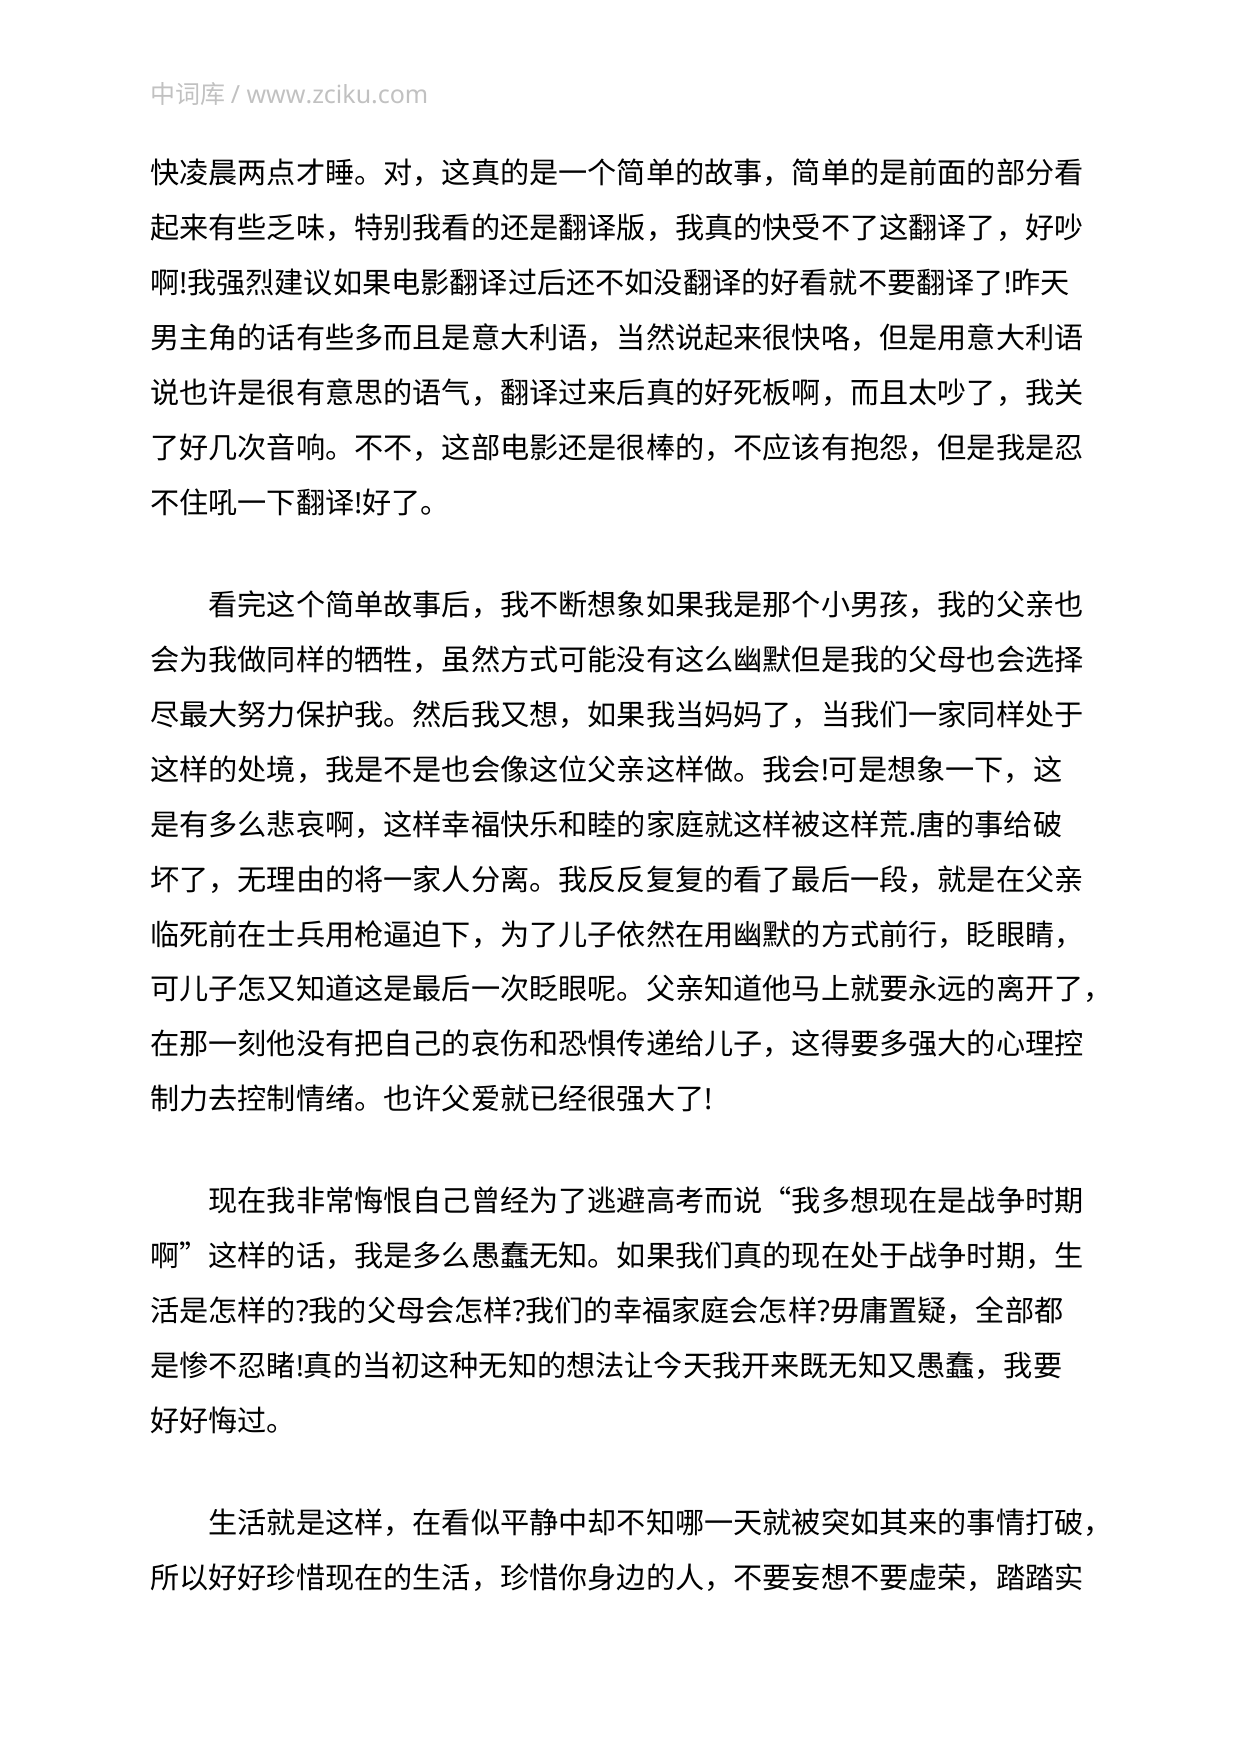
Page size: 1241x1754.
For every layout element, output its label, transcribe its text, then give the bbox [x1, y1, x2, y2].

text 看完这个简单故事后，我不断想象如果我是那个小男孩，我的父亲也会为我做同样的牺牲，虽然方式可能没有这么幽默但是我的父母也会选择尽最大努力保护我。然后我又想，如果我当妈妈了，当我们一家同样处于这样的处境，我是不是也会像这位父亲这样做。我会!可是想象一下，这是有多么悲哀啊，这样幸福快乐和睦的家庭就这样被这样荒.唐的事给破坏了，无理由的将一家人分离。我反反复复的看了最后一段，就是在父亲临死前在士兵用枪逼迫下，为了儿子依然在用幽默的方式前行，眨眼睛，可儿子怎又知道这是最后一次眨眼呢。父亲知道他马上就要永远的离开了，在那一刻他没有把自己的哀伤和恐惧传递给儿子，这得要多强大的心理控制力去控制情绪。也许父爱就已经很强大了! [150, 581, 1090, 1118]
text 现在我非常悔恨自己曾经为了逃避高考而说“我多想现在是战争时期啊”这样的话，我是多么愚蠢无知。如果我们真的现在处于战争时期，生活是怎样的?我的父母会怎样?我们的幸福家庭会怎样?毋庸置疑，全部都是惨不忍睹!真的当初这种无知的想法让今天我开来既无知又愚蠢，我要好好悔过。 [150, 1178, 1090, 1440]
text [150, 1499, 1090, 1596]
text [150, 150, 1090, 522]
